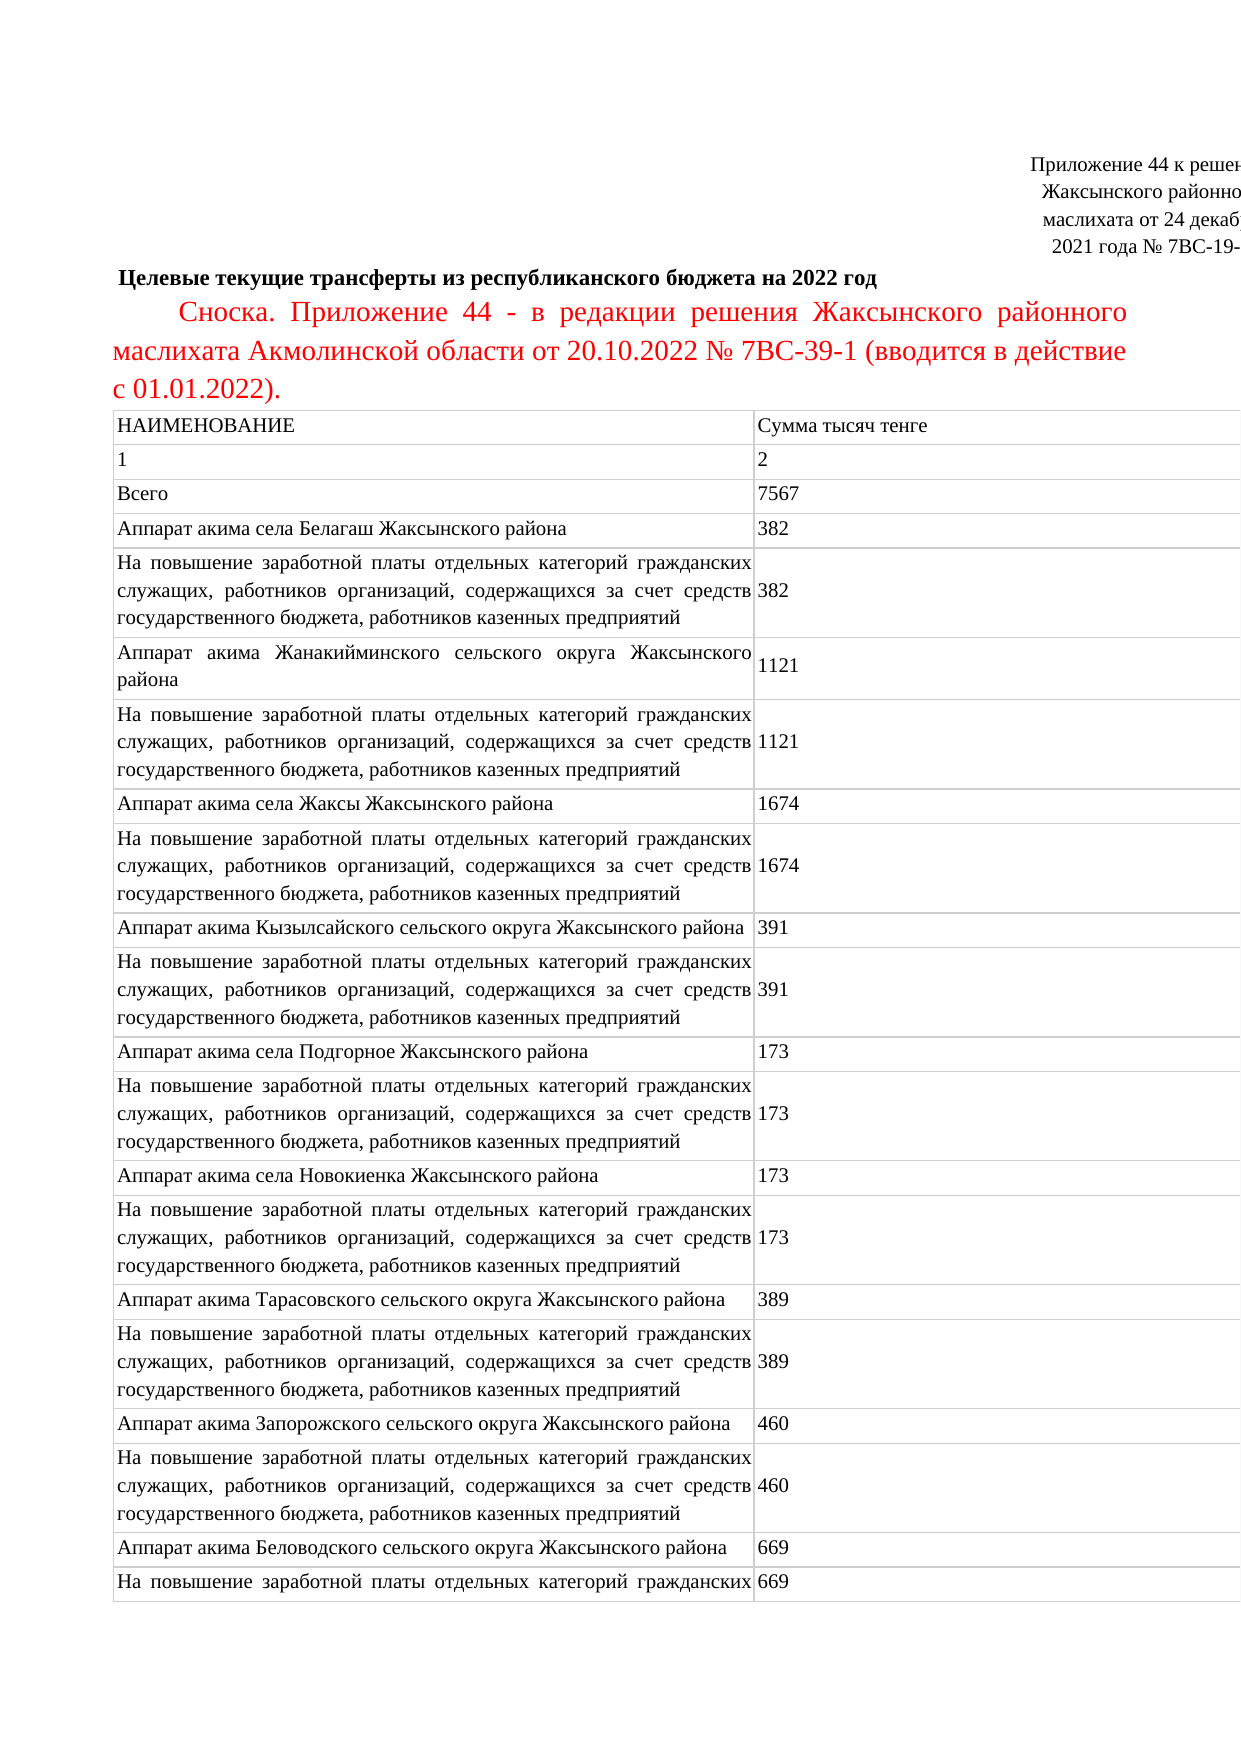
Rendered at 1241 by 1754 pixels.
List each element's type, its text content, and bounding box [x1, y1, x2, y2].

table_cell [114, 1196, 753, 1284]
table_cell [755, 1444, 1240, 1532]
text Целевые текущие трансферты из республиканского бюджета на 2022 год [112, 264, 1128, 290]
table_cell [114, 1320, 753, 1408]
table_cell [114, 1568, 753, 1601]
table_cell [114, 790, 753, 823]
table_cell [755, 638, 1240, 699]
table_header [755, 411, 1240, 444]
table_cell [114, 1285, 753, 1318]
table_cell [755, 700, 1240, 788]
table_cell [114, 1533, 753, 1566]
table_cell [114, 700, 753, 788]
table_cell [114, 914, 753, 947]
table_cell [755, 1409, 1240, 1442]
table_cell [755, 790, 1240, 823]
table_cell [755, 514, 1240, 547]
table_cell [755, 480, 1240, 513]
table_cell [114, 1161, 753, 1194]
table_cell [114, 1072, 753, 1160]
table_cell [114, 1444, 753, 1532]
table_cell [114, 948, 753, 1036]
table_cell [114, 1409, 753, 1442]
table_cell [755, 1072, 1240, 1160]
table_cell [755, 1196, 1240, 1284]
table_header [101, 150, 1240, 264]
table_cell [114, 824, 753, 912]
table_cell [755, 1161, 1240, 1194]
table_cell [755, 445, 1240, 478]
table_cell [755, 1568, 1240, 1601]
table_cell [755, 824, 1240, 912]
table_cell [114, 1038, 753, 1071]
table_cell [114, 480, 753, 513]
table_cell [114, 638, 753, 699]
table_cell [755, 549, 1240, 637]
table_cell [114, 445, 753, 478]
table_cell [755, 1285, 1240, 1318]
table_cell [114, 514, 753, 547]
text Сноска. Приложение 44 - в редакции решения Жаксынского районного маслихата Акмолинской области от 20.10.2022 № 7ВС-39-1 (вводится в действие с 01.01.2022). [112, 294, 1128, 405]
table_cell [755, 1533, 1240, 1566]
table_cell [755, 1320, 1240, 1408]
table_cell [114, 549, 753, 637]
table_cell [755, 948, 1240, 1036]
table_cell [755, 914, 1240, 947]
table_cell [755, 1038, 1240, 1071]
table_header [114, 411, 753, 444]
